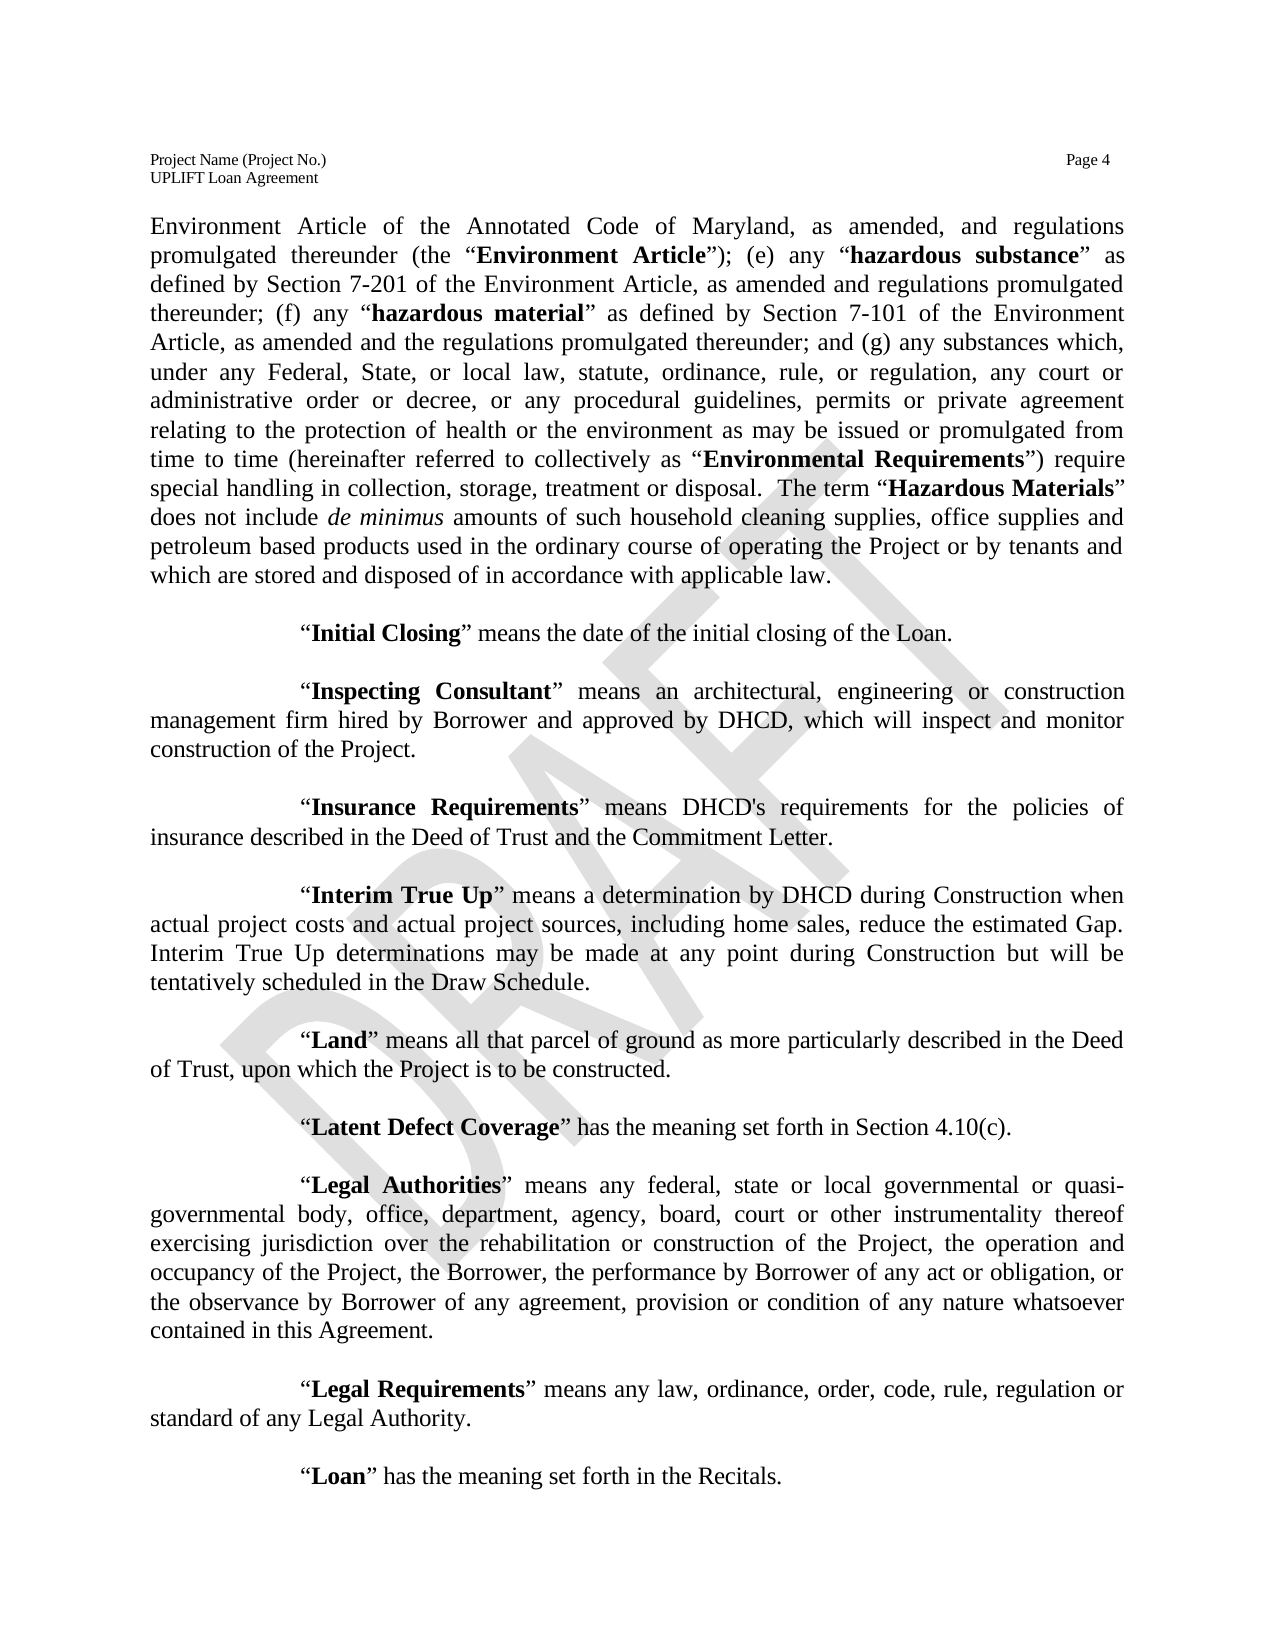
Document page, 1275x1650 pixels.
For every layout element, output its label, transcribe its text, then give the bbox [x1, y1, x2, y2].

text “Interim True Up” means a determination by DHCD during Construction when actual project costs and actual project sources, including home sales, reduce the estimated Gap. Interim True Up determinations may be made at any point during Construction but will be tentatively scheduled in the Draw Schedule. [150, 879, 1125, 996]
text “Land” means all that parcel of ground as more particularly described in the Deed of Trust, upon which the Project is to be constructed. [150, 1025, 1125, 1083]
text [150, 211, 1125, 589]
text “Legal Requirements” means any law, ordinance, order, code, rule, regulation or standard of any Legal Authority. [150, 1373, 1125, 1432]
text “Latent Defect Coverage” has the meaning set forth in Section 4.10(c). [150, 1112, 1125, 1141]
text “Inspecting Consultant” means an architectural, engineering or construction management firm hired by Borrower and approved by DHCD, which will inspect and monitor construction of the Project. [150, 676, 1125, 763]
text “Insurance Requirements” means DHCD's requirements for the policies of insurance described in the Deed of Trust and the Commitment Letter. [150, 792, 1125, 850]
text “Loan” has the meaning set forth in the Recitals. [150, 1461, 1125, 1490]
text “Initial Closing” means the date of the initial closing of the Loan. [150, 618, 1125, 647]
text “Legal Authorities” means any federal, state or local governmental or quasi-governmental body, office, department, agency, board, court or other instrumentality thereof exercising jurisdiction over the rehabilitation or construction of the Project, the operation and occupancy of the Project, the Borrower, the performance by Borrower of any act or obligation, or the observance by Borrower of any agreement, provision or condition of any nature whatsoever contained in this Agreement. [150, 1170, 1125, 1344]
